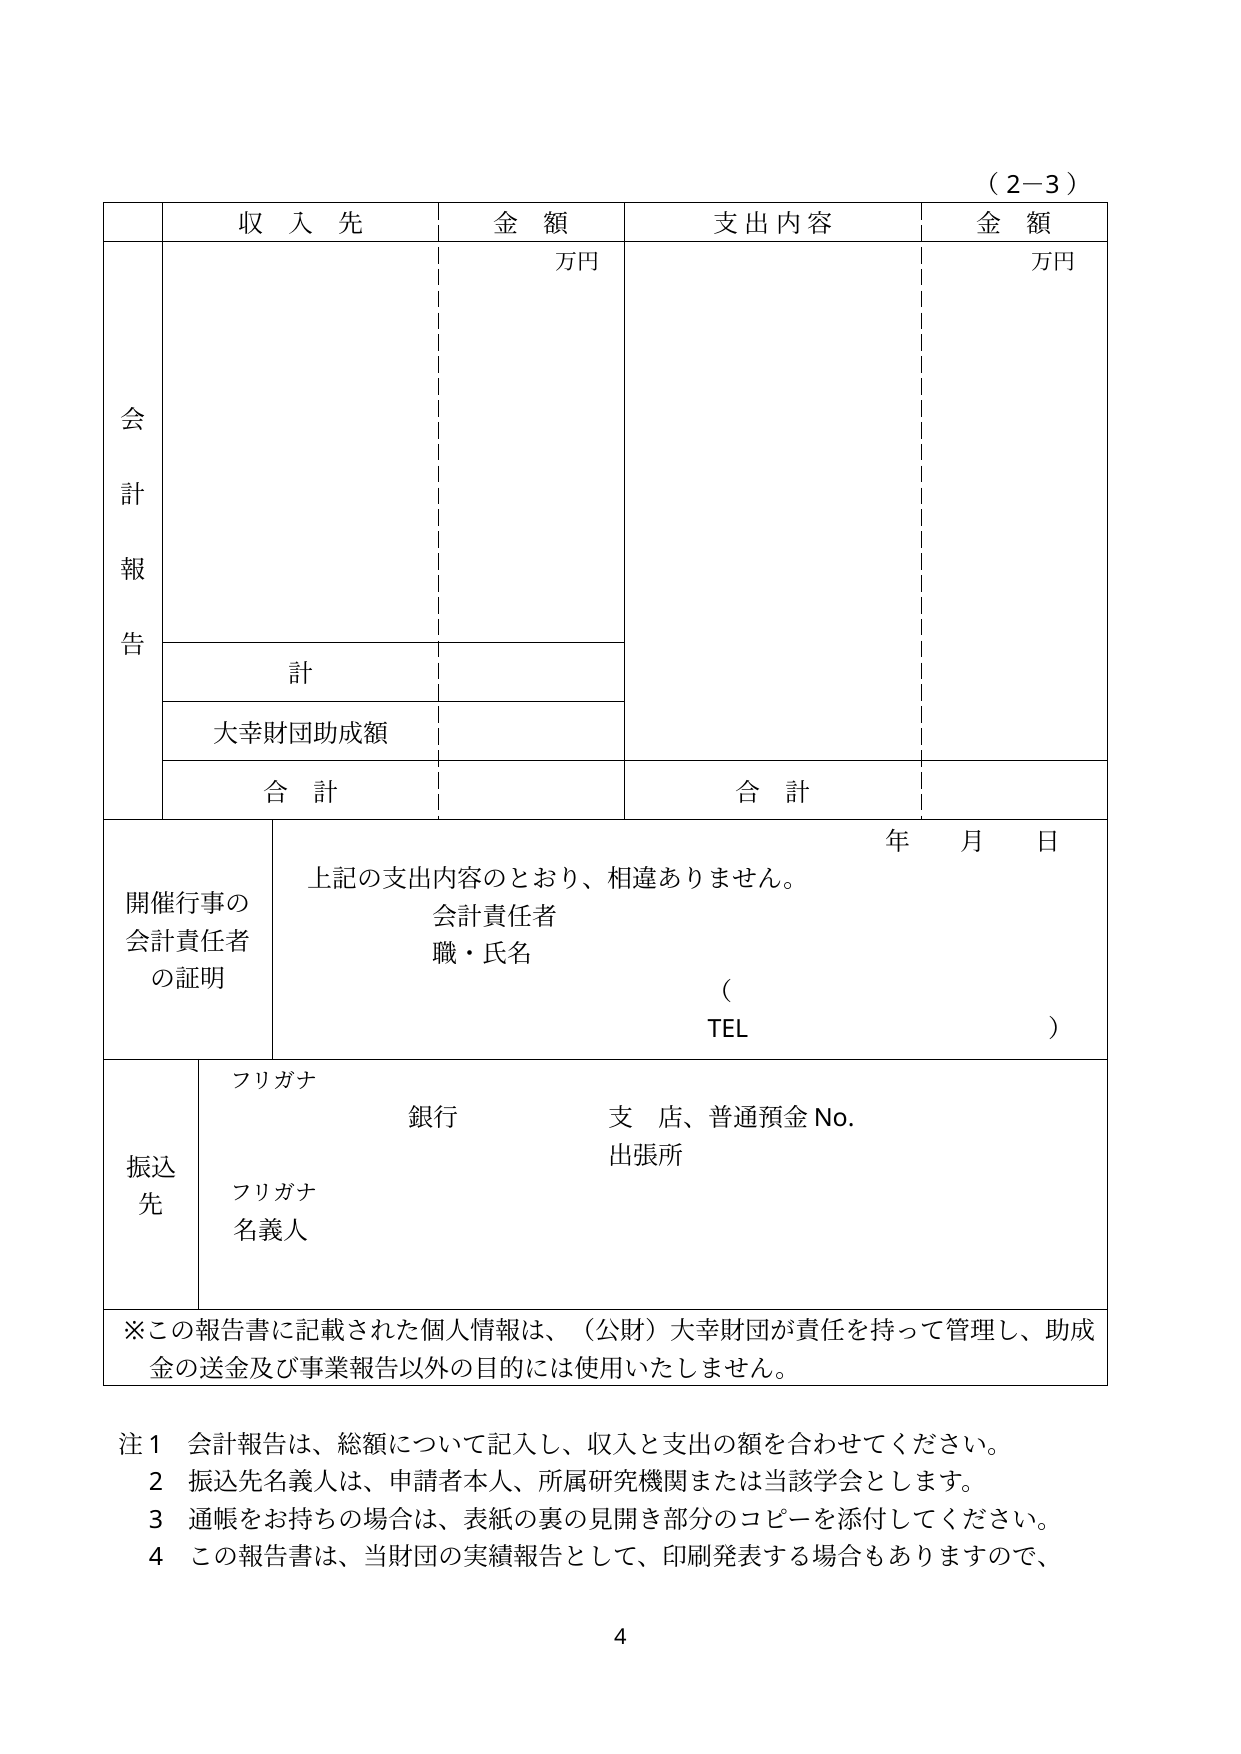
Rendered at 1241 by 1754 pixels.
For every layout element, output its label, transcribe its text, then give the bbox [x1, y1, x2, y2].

table_cell 開催行事の 会計責任者 の証明 [104, 820, 272, 1059]
table_cell [163, 242, 438, 642]
table_cell 計 [163, 643, 438, 701]
table_cell 万円 [921, 242, 1107, 760]
table_cell [921, 761, 1107, 819]
table_cell 大幸財団助成額 [163, 702, 438, 760]
table_cell 合 計 [625, 761, 921, 819]
table_cell 万円 [438, 242, 624, 642]
table_cell [438, 643, 624, 701]
table_header [104, 203, 162, 241]
table_cell 年 月 日 上記の支出内容のとおり、相違ありません。 会計責任者 職・氏名 （TEL ） [273, 820, 1107, 1059]
table_cell [438, 702, 624, 760]
table_cell 振込先 [104, 1060, 198, 1309]
table_cell 会 計 報 告 [104, 242, 162, 819]
table_cell [625, 242, 921, 760]
table_header 収 入 先 [163, 203, 438, 241]
table_cell [438, 761, 624, 819]
text （ 2－3 ） [118, 164, 1122, 202]
text 2 振込先名義人は、申請者本人、所属研究機関または当該学会とします。 [118, 1461, 1122, 1499]
table_cell ※この報告書に記載された個人情報は、（公財）大幸財団が責任を持って管理し、助成金の送金及び事業報告以外の目的には使用いたしません。 [104, 1310, 1107, 1385]
text 4 この報告書は、当財団の実績報告として、印刷発表する場合もありますので、 [118, 1536, 1122, 1574]
table_header 金 額 [921, 203, 1107, 241]
table_header 支 出 内 容 [625, 203, 921, 241]
text 3 通帳をお持ちの場合は、表紙の裏の見開き部分のコピーを添付してください。 [118, 1499, 1122, 1536]
table_header 金 額 [438, 203, 624, 241]
table_cell 合 計 [163, 761, 438, 819]
text 注1 会計報告は、総額について記入し、収入と支出の額を合わせてください。 [118, 1424, 1122, 1461]
table_cell フリガナ 銀行 支 店、普通預金No. 出張所 フリガナ 名義人 [199, 1060, 1107, 1309]
